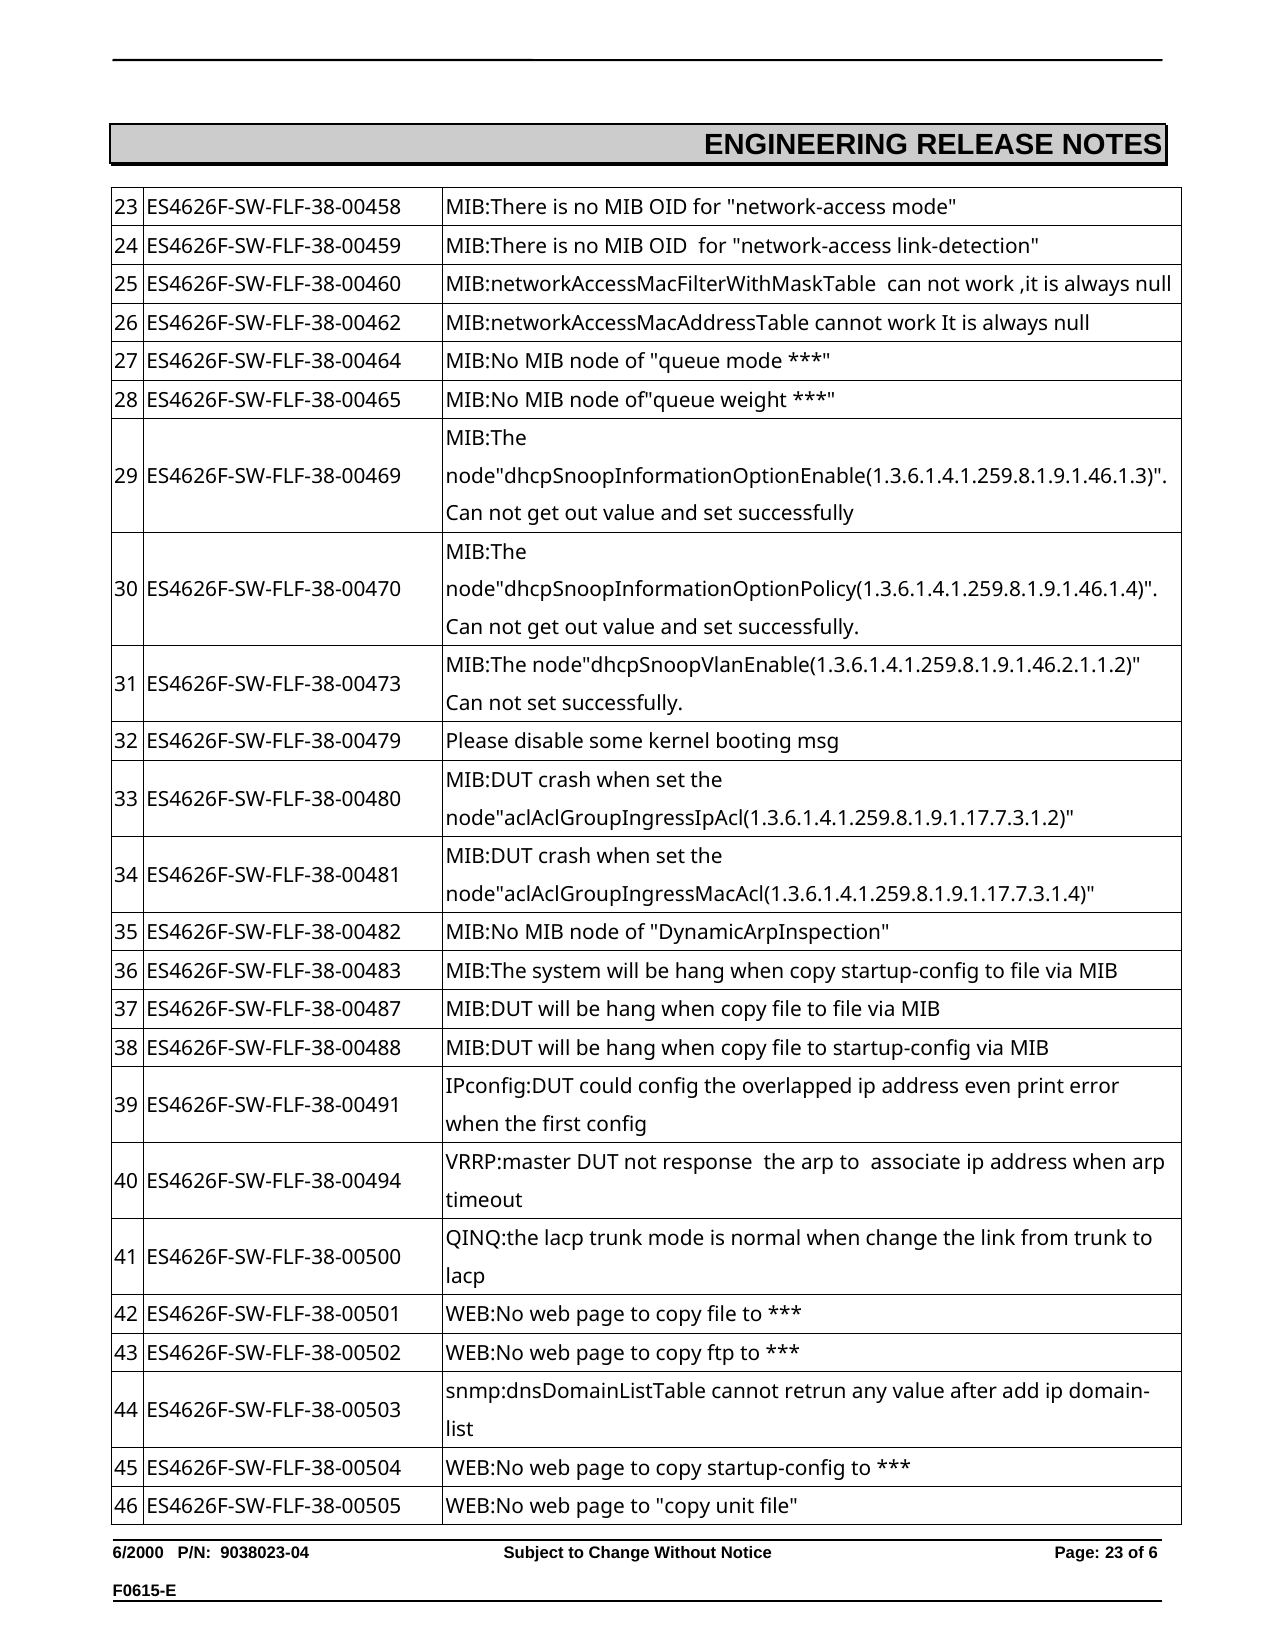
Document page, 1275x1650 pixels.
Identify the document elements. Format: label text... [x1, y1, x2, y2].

table_cell MIB:The node"dhcpSnoopInformationOptionPolicy(.1.4.1.259.8.1.9.1.46.1.4)". Can not get out value and set successfully. [443, 533, 1181, 645]
table_cell ES-SW-FLF-38-00480 [144, 761, 442, 836]
table_cell MIB:There is no MIB OID for "network-access mode" [443, 188, 1181, 225]
table_cell 44 [112, 1372, 143, 1447]
table_cell ES-SW-FLF-38-00460 [144, 265, 442, 302]
table_cell ES-SW-FLF-38-00491 [144, 1067, 442, 1142]
table_cell MIB:networkAccessMacFilterWithMaskTable can not work ,it is always null [443, 265, 1181, 302]
table_cell 34 [112, 837, 143, 912]
table_cell ES-SW-FLF-38-00500 [144, 1219, 442, 1294]
table_cell WEB:No web page to copy ftp to *** [443, 1334, 1181, 1371]
table_cell ES-SW-FLF-38-00462 [144, 304, 442, 341]
table_cell IPconfig:DUT could config the overlapped ip address even print error when the first config [443, 1067, 1181, 1142]
table_cell 42 [112, 1295, 143, 1333]
table_cell MIB:DUT crash when set the node"aclAclGroupIngressMacAcl(.1.4.1.259.8.1.9.1.17.7.3.1.4)" [443, 837, 1181, 912]
table_cell MIB:DUT will be hang when copy file to startup-config via MIB [443, 1029, 1181, 1066]
table_cell 33 [112, 761, 143, 836]
table_cell ES-SW-FLF-38-00473 [144, 646, 442, 721]
table_cell 27 [112, 342, 143, 379]
table_cell ES-SW-FLF-38-00470 [144, 533, 442, 645]
table_cell 39 [112, 1067, 143, 1142]
table_cell MIB:The system will be hang when copy startup-config to file via MIB [443, 951, 1181, 989]
table_cell 46 [112, 1487, 143, 1524]
table_cell QINQ:the lacp trunk mode is normal when change the link from trunk to lacp [443, 1219, 1181, 1294]
table_cell MIB:DUT will be hang when copy file to file via MIB [443, 990, 1181, 1027]
table_cell MIB:DUT crash when set the node"aclAclGroupIngressIpAcl(.1.4.1.259.8.1.9.1.17.7.3.1.2)" [443, 761, 1181, 836]
table_cell 32 [112, 722, 143, 760]
table_cell ES-SW-FLF-38-00459 [144, 226, 442, 264]
table_cell 23 [112, 188, 143, 225]
table_cell 28 [112, 381, 143, 418]
table_cell ES-SW-FLF-38-00501 [144, 1295, 442, 1333]
table_cell Please disable some kernel booting msg [443, 722, 1181, 760]
table_cell 25 [112, 265, 143, 302]
table_cell 45 [112, 1448, 143, 1486]
table_cell ES-SW-FLF-38-00504 [144, 1448, 442, 1486]
table_cell ES-SW-FLF-38-00494 [144, 1143, 442, 1218]
table_cell MIB:No MIB node of "queue mode ***" [443, 342, 1181, 379]
table_cell MIB:The node"dhcpSnoopVlanEnable(.1.4.1.259.8.1.9.1.46.2.1.1.2)" Can not set successfully. [443, 646, 1181, 721]
table_cell ES-SW-FLF-38-00505 [144, 1487, 442, 1524]
table_cell WEB:No web page to copy file to *** [443, 1295, 1181, 1333]
table_cell WEB:No web page to "copy unit file" [443, 1487, 1181, 1524]
table_cell ES-SW-FLF-38-00458 [144, 188, 442, 225]
table_cell MIB:There is no MIB OID for "network-access link-detection" [443, 226, 1181, 264]
table_cell 38 [112, 1029, 143, 1066]
table_cell ES-SW-FLF-38-00465 [144, 381, 442, 418]
table_cell ES-SW-FLF-38-00464 [144, 342, 442, 379]
table_cell 35 [112, 913, 143, 950]
table_cell 31 [112, 646, 143, 721]
table_cell 43 [112, 1334, 143, 1371]
table_cell MIB:networkAccessMacAddressTable cannot work It is always null [443, 304, 1181, 341]
table_cell snmp:dnsDomainListTable cannot retrun any value after add ip domain-list [443, 1372, 1181, 1447]
table_cell ES-SW-FLF-38-00481 [144, 837, 442, 912]
table_cell ES-SW-FLF-38-00479 [144, 722, 442, 760]
table_cell ES-SW-FLF-38-00483 [144, 951, 442, 989]
table_cell ES-SW-FLF-38-00502 [144, 1334, 442, 1371]
table_cell 30 [112, 533, 143, 645]
table_cell ES-SW-FLF-38-00482 [144, 913, 442, 950]
table_cell MIB:No MIB node of"queue weight ***" [443, 381, 1181, 418]
table_cell ES-SW-FLF-38-00503 [144, 1372, 442, 1447]
table_cell ES-SW-FLF-38-00469 [144, 419, 442, 532]
table_cell 26 [112, 304, 143, 341]
table_cell WEB:No web page to copy startup-config to *** [443, 1448, 1181, 1486]
table_cell 36 [112, 951, 143, 989]
table_cell 37 [112, 990, 143, 1027]
table_cell VRRP:master DUT not response the arp to associate ip address when arp timeout [443, 1143, 1181, 1218]
table_cell MIB:The node"dhcpSnoopInformationOptionEnable(.1.4.1.259.8.1.9.1.46.1.3)". Can not get out value and set successfully [443, 419, 1181, 532]
table_cell 29 [112, 419, 143, 532]
table_cell ES-SW-FLF-38-00487 [144, 990, 442, 1027]
table_cell 40 [112, 1143, 143, 1218]
table_cell MIB:No MIB node of "DynamicArpInspection" [443, 913, 1181, 950]
table_cell 41 [112, 1219, 143, 1294]
table_cell ES-SW-FLF-38-00488 [144, 1029, 442, 1066]
table_cell 24 [112, 226, 143, 264]
